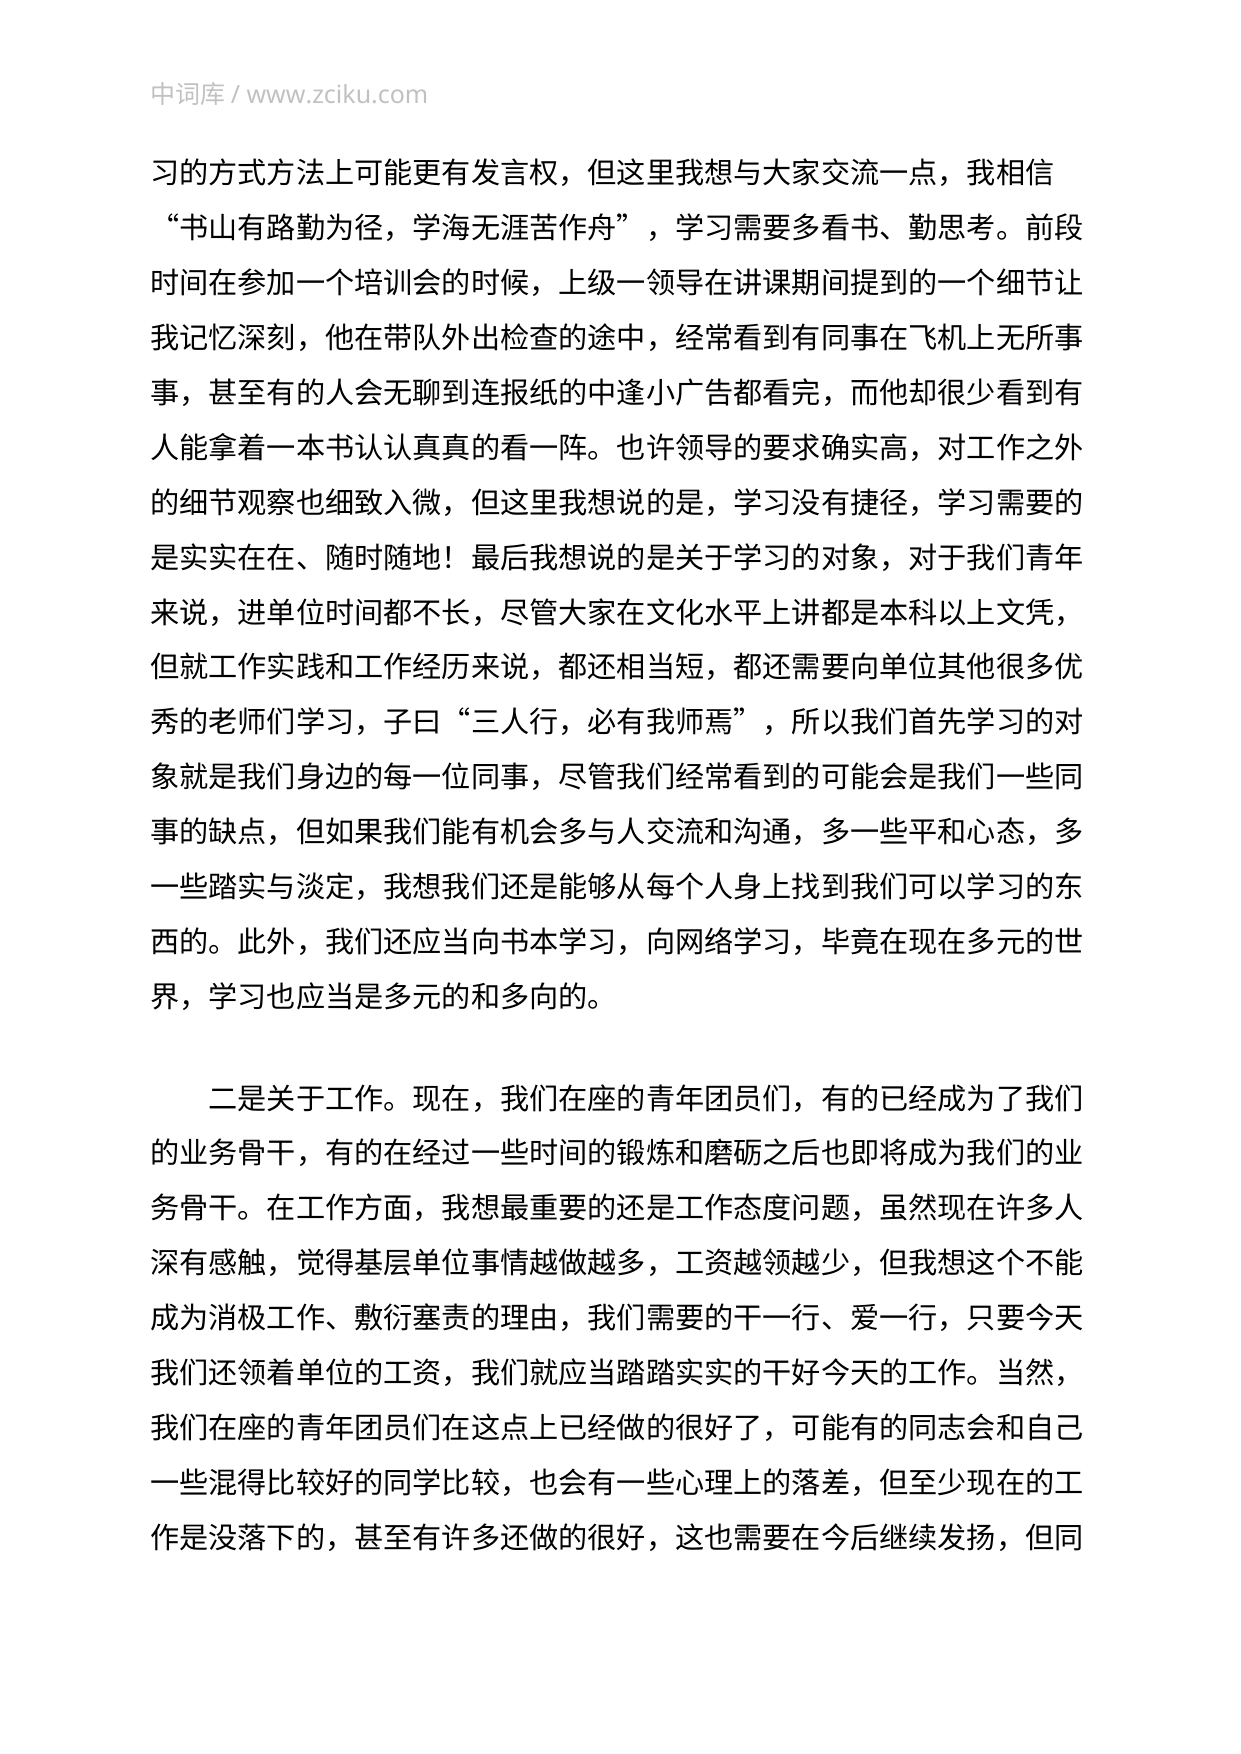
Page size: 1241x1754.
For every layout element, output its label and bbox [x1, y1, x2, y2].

text [150, 150, 1090, 1016]
text [150, 1075, 1090, 1557]
